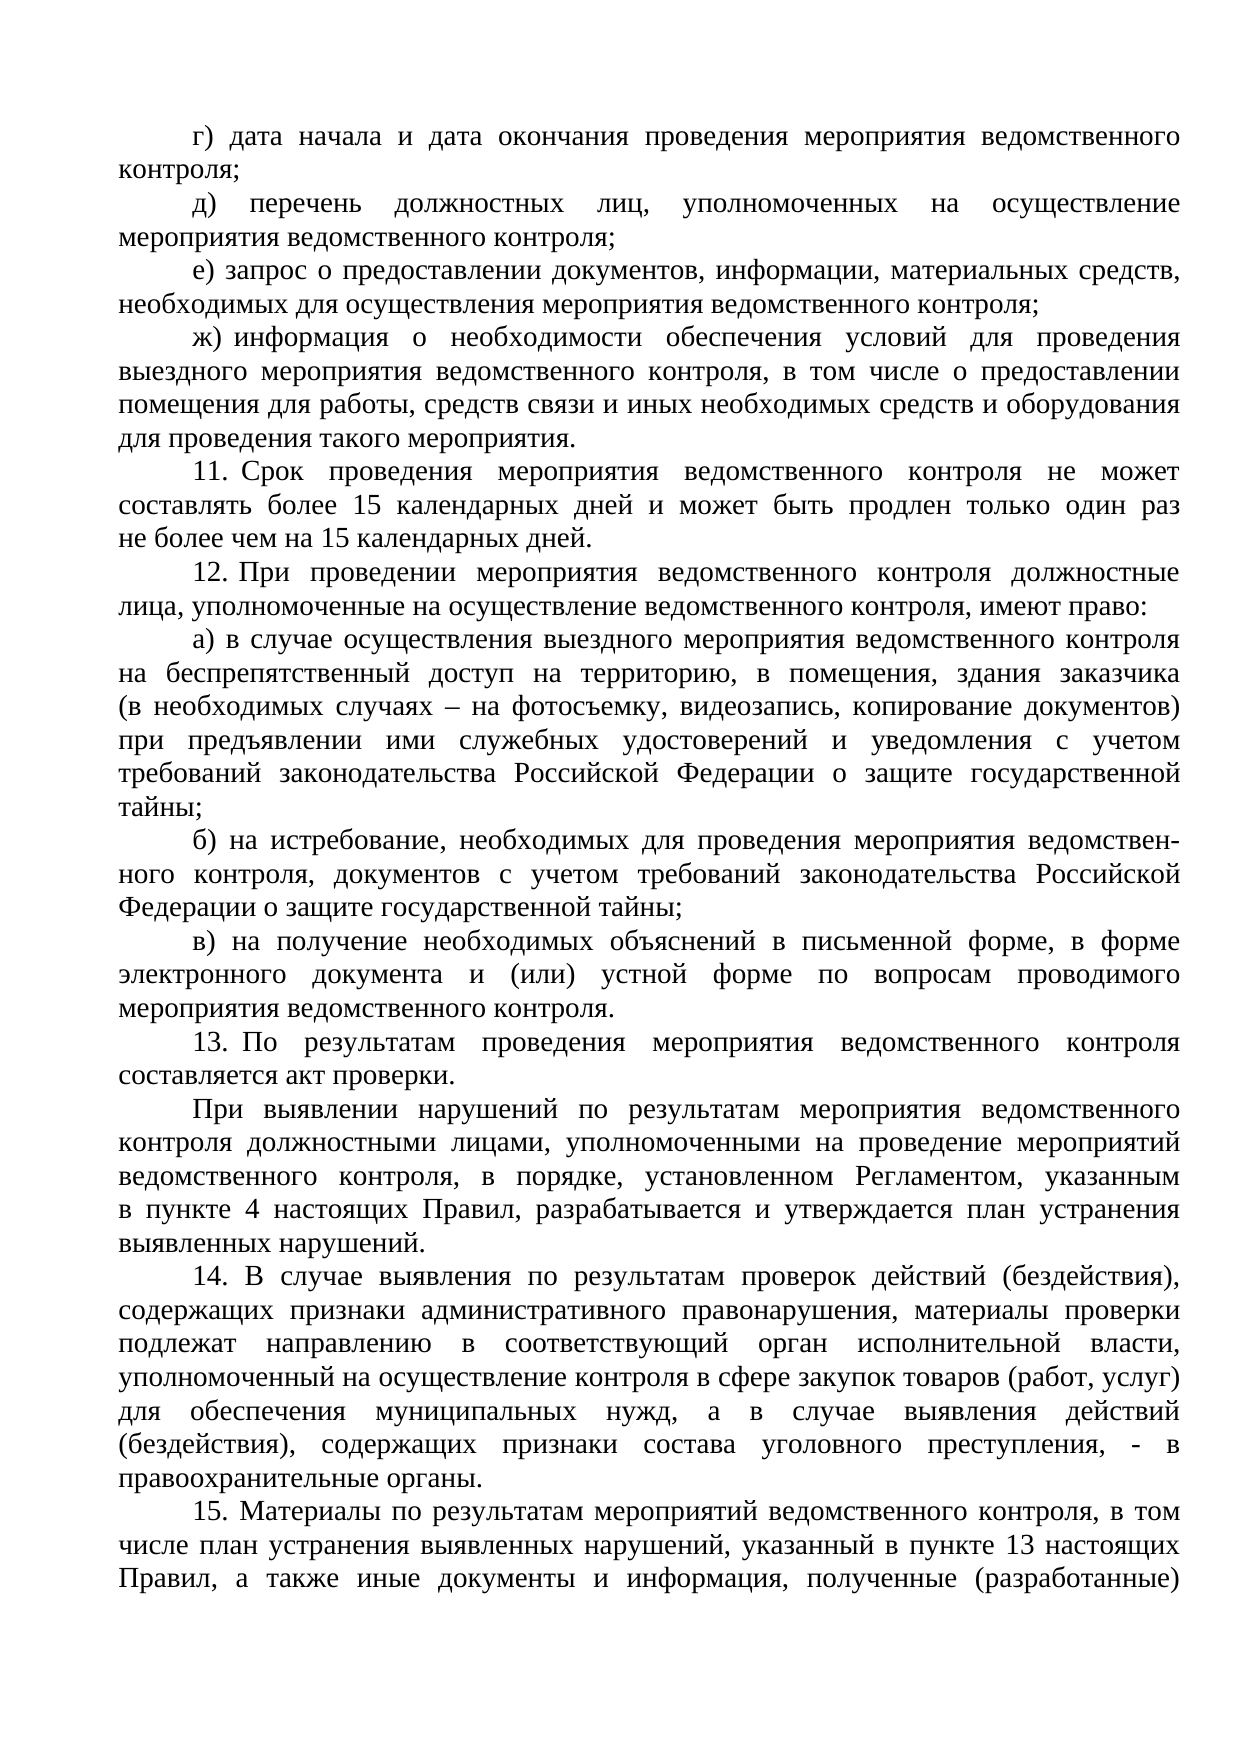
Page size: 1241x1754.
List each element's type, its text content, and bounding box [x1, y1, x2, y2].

text в) на получение необходимых объяснений в письменной форме, в форме электронного документа и (или) устной форме по вопросам проводимого мероприятия ведомственного контроля. [118, 923, 1181, 1024]
text ж) информация о необходимости обеспечения условий для проведения выездного мероприятия ведомственного контроля, в том числе о предоставлении помещения для работы, средств связи и иных необходимых средств и оборудования для проведения такого мероприятия. [118, 319, 1181, 453]
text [118, 1493, 1181, 1594]
text г) дата начала и дата окончания проведения мероприятия ведомственного контроля; [118, 118, 1181, 185]
text 11. Срок проведения мероприятия ведомственного контроля не может составлять более 15 календарных дней и может быть продлен только один раз не более чем на 15 календарных дней. [118, 453, 1181, 554]
text 13. По результатам проведения мероприятия ведомственного контроля составляется акт проверки. [118, 1024, 1181, 1091]
text б) на истребование, необходимых для проведения мероприятия ведомствен-ного контроля, документов с учетом требований законодательства Российской Федерации о защите государственной тайны; [118, 822, 1181, 923]
text 12. При проведении мероприятия ведомственного контроля должностные лица, уполномоченные на осуществление ведомственного контроля, имеют право: [118, 554, 1181, 621]
text д) перечень должностных лиц, уполномоченных на осуществление мероприятия ведомственного контроля; [118, 185, 1181, 252]
text При выявлении нарушений по результатам мероприятия ведомственного контроля должностными лицами, уполномоченными на проведение мероприятий ведомственного контроля, в порядке, установленном Регламентом, указанным в пункте 4 настоящих Правил, разрабатывается и утверждается план устранения выявленных нарушений. [118, 1091, 1181, 1258]
text е) запрос о предоставлении документов, информации, материальных средств, необходимых для осуществления мероприятия ведомственного контроля; [118, 252, 1181, 319]
text а) в случае осуществления выездного мероприятия ведомственного контроля на беспрепятственный доступ на территорию, в помещения, здания заказчика (в необходимых случаях – на фотосъемку, видеозапись, копирование документов) при предъявлении ими служебных удостоверений и уведомления с учетом требований законодательства Российской Федерации о защите государственной тайны; [118, 621, 1181, 822]
text 14. В случае выявления по результатам проверок действий (бездействия), содержащих признаки административного правонарушения, материалы проверки подлежат направлению в соответствующий орган исполнительной власти, уполномоченный на осуществление контроля в сфере закупок товаров (работ, услуг) для обеспечения муниципальных нужд, а в случае выявления действий (бездействия), содержащих признаки состава уголовного преступления, - в правоохранительные органы. [118, 1258, 1181, 1493]
